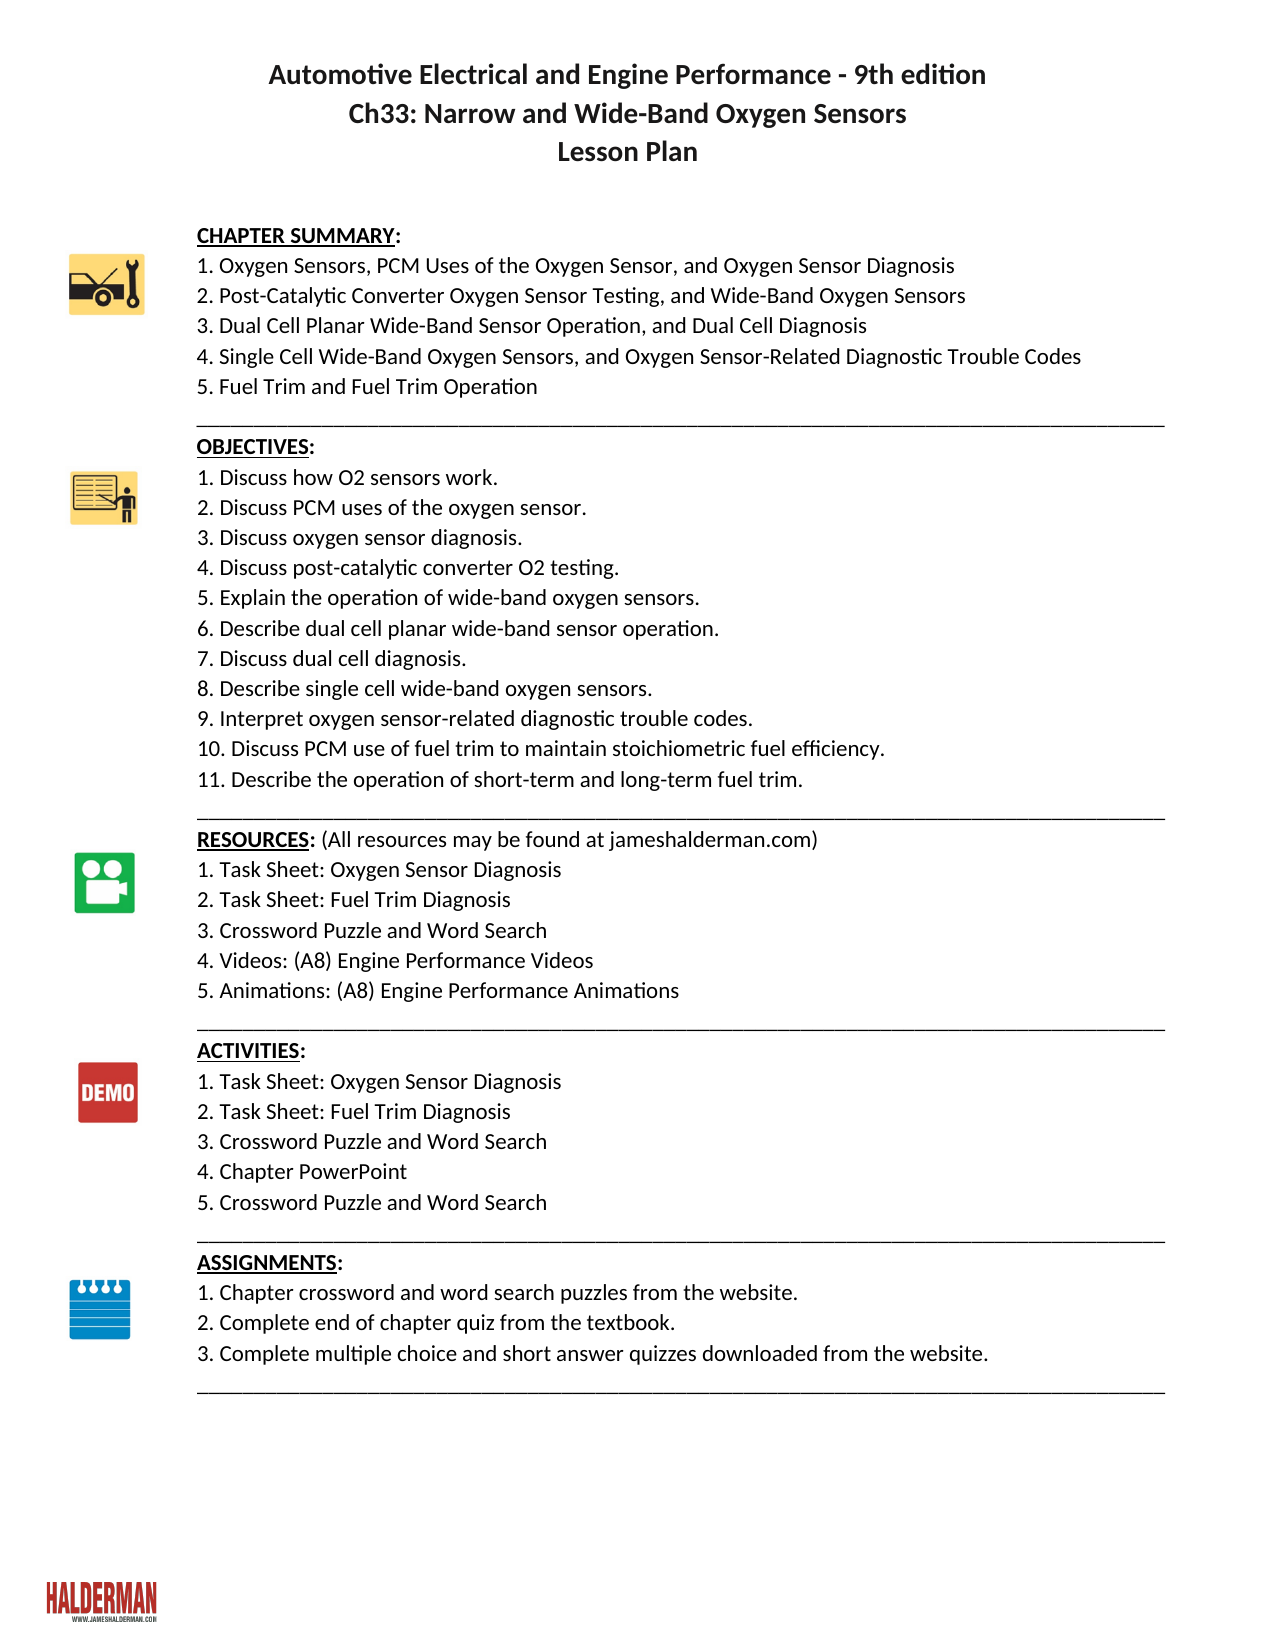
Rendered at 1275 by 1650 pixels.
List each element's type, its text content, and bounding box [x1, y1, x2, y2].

text 3. Complete multiple choice and short answer quizzes downloaded from the website. [197, 1339, 1209, 1367]
text 5. Explain the operation of wide-band oxygen sensors. [197, 583, 1209, 612]
text 1. Discuss how O2 sensors work. [197, 463, 1209, 491]
text 1. Task Sheet: Oxygen Sensor Diagnosis [197, 1067, 1209, 1095]
text Lesson Plan [150, 133, 1106, 169]
text 4. Chapter PowerPoint [197, 1157, 1209, 1186]
picture [70, 849, 137, 916]
text 6. Describe dual cell planar wide-band sensor operation. [197, 614, 1209, 642]
text 2. Complete end of chapter quiz from the textbook. [197, 1308, 1209, 1337]
picture [65, 250, 148, 319]
text 8. Describe single cell wide-band oxygen sensors. [197, 674, 1209, 702]
text 1. Task Sheet: Oxygen Sensor Diagnosis [197, 855, 1209, 883]
text Automotive Electrical and Engine Performance - 9th edition [150, 56, 1106, 92]
text 7. Discuss dual cell diagnosis. [197, 644, 1209, 672]
text 1. Chapter crossword and word search puzzles from the website. [197, 1278, 1209, 1306]
text 4. Single Cell Wide-Band Oxygen Sensors, and Oxygen Sensor-Related Diagnostic Trouble Codes [196, 342, 1209, 370]
text 3. Discuss oxygen sensor diagnosis. [197, 523, 1209, 551]
text 2. Task Sheet: Fuel Trim Diagnosis [197, 1097, 1209, 1125]
text 2. Discuss PCM uses of the oxygen sensor. [197, 493, 1209, 521]
text 9. Interpret oxygen sensor-related diagnostic trouble codes. [197, 704, 1209, 732]
text 3. Crossword Puzzle and Word Search [197, 916, 1209, 944]
picture [74, 1058, 142, 1126]
text 2. Post-Catalytic Converter Oxygen Sensor Testing, and Wide-Band Oxygen Sensors [196, 281, 1209, 309]
text RESOURCES: (All resources may be found at jameshalderman.com) [197, 825, 1209, 853]
text ACTIVITIES: [197, 1037, 1209, 1065]
text 10. Discuss PCM use of fuel trim to maintain stoichiometric fuel efficiency. [197, 734, 1209, 763]
text CHAPTER SUMMARY: [197, 221, 1209, 249]
text 2. Task Sheet: Fuel Trim Diagnosis [197, 886, 1209, 914]
text 3. Crossword Puzzle and Word Search [197, 1127, 1209, 1155]
text _____________________________________________________________________________________ [197, 1369, 1209, 1397]
picture [46, 1582, 157, 1622]
text 5. Animations: (A8) Engine Performance Animations [197, 976, 1209, 1004]
text _____________________________________________________________________________________ [196, 402, 1209, 430]
text 11. Describe the operation of short-term and long-term fuel trim. _____________________________________________________________________________________ [197, 765, 1209, 823]
text 4. Videos: (A8) Engine Performance Videos [197, 946, 1209, 974]
text 5. Crossword Puzzle and Word Search [197, 1188, 1209, 1216]
text _____________________________________________________________________________________ [197, 1006, 1209, 1034]
text 4. Discuss post-catalytic converter O2 testing. [197, 553, 1209, 581]
text 3. Dual Cell Planar Wide-Band Sensor Operation, and Dual Cell Diagnosis [196, 312, 1209, 340]
text Ch33: Narrow and Wide-Band Oxygen Sensors [150, 95, 1106, 130]
text OBJECTIVES: [196, 432, 1209, 461]
text 5. Fuel Trim and Fuel Trim Operation [196, 372, 1209, 400]
picture [65, 466, 142, 529]
text 1. Oxygen Sensors, PCM Uses of the Oxygen Sensor, and Oxygen Sensor Diagnosis [196, 251, 1209, 279]
text ASSIGNMENTS: [197, 1248, 1209, 1276]
text _____________________________________________________________________________________ [197, 1218, 1209, 1246]
picture [65, 1276, 132, 1341]
